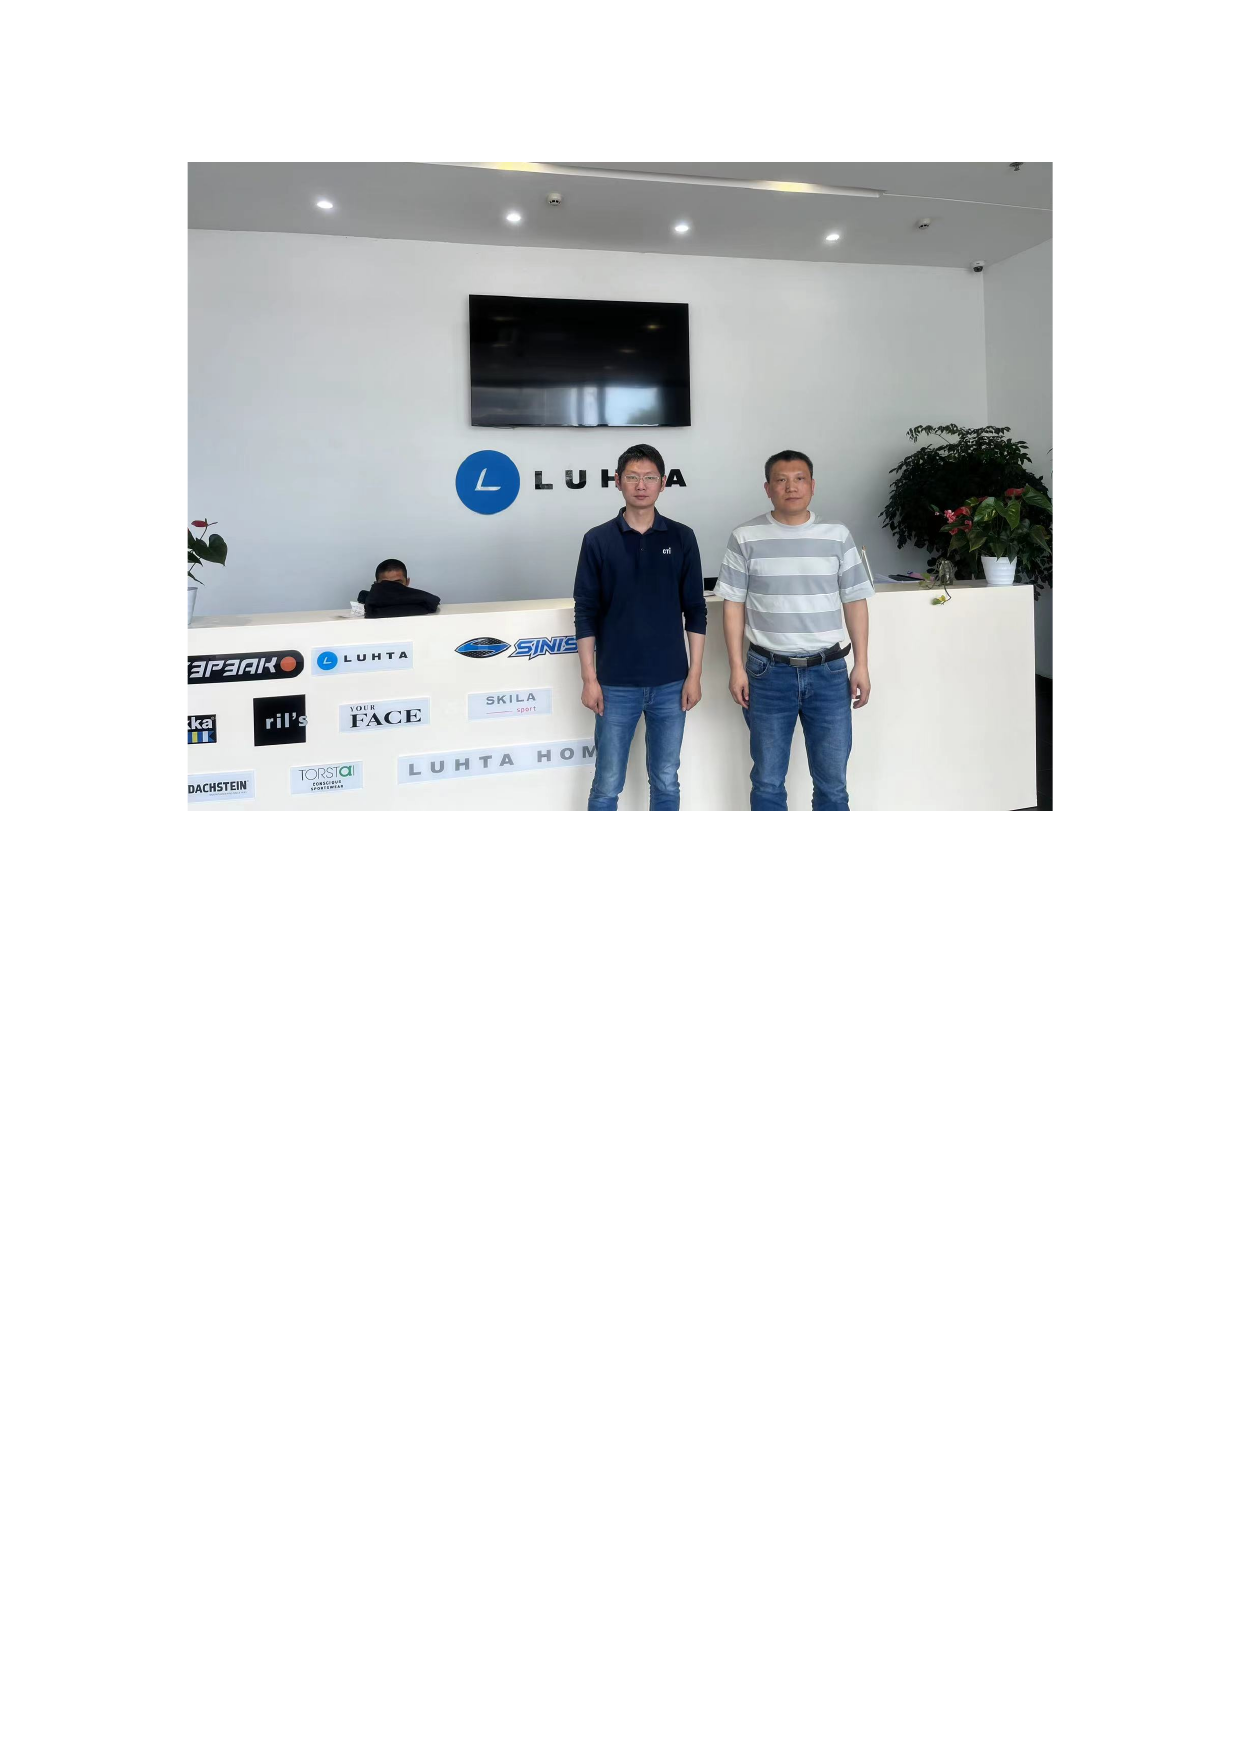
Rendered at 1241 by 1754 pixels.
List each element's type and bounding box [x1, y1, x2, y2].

picture [187, 162, 1053, 811]
